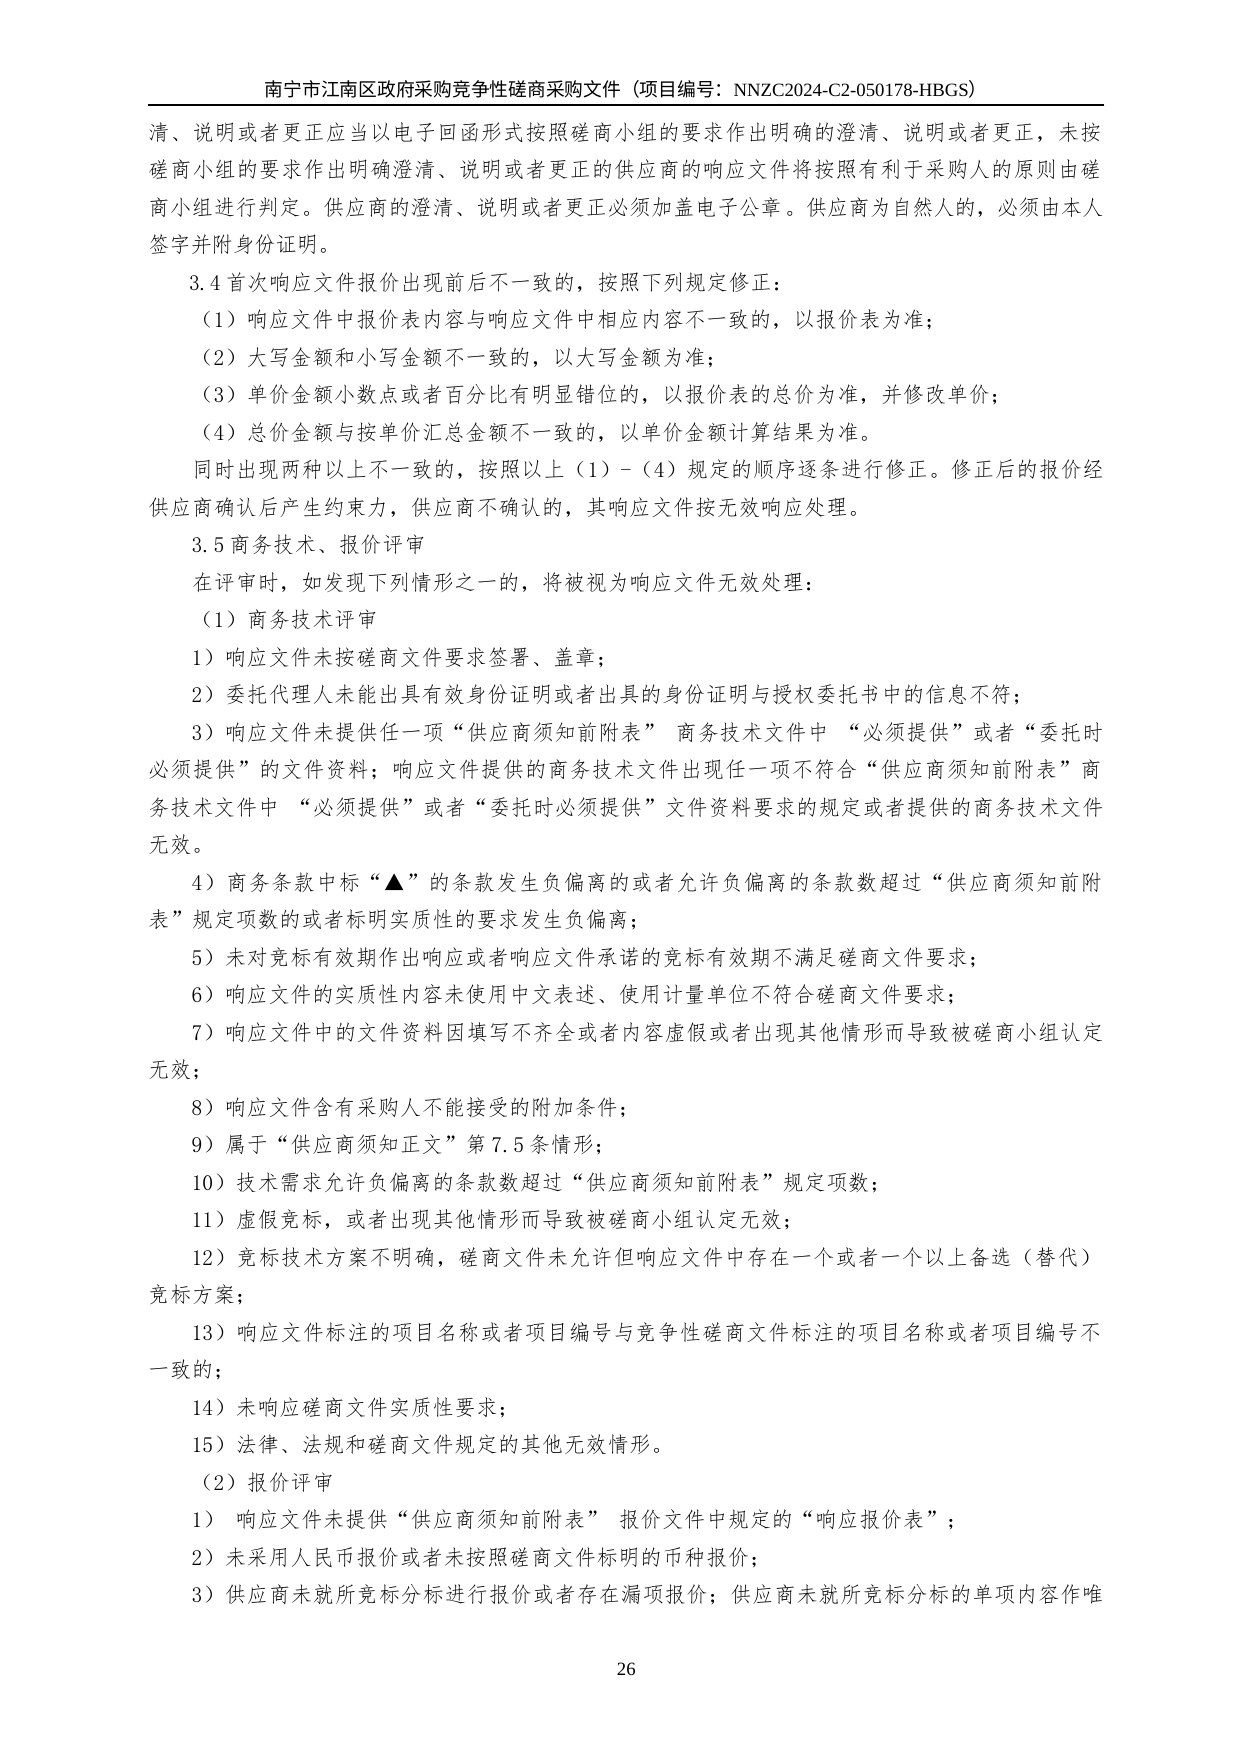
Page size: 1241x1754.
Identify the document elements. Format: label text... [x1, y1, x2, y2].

text 8）响应文件含有采购人不能接受的附加条件； [148, 1093, 1104, 1118]
text 12）竞标技术方案不明确，磋商文件未允许但响应文件中存在一个或者一个以上备选（替代）竞标方案； [148, 1243, 1104, 1306]
text 15）法律、法规和磋商文件规定的其他无效情形。 [148, 1431, 1104, 1456]
text （1）商务技术评审 [148, 606, 1104, 631]
text 1）响应文件未按磋商文件要求签署、盖章； [148, 643, 1104, 668]
text 13）响应文件标注的项目名称或者项目编号与竞争性磋商文件标注的项目名称或者项目编号不一致的； [148, 1318, 1104, 1381]
text 2）委托代理人未能出具有效身份证明或者出具的身份证明与授权委托书中的信息不符； [148, 681, 1104, 706]
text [148, 118, 1104, 256]
text 10）技术需求允许负偏离的条款数超过“供应商须知前附表”规定项数； [148, 1168, 1104, 1193]
text 同时出现两种以上不一致的，按照以上（1）-（4）规定的顺序逐条进行修正。修正后的报价经供应商确认后产生约束力，供应商不确认的，其响应文件按无效响应处理。 [148, 456, 1104, 518]
text （1）响应文件中报价表内容与响应文件中相应内容不一致的，以报价表为准； [148, 306, 1104, 331]
text 9）属于“供应商须知正文”第7.5条情形； [148, 1131, 1104, 1156]
text 7）响应文件中的文件资料因填写不齐全或者内容虚假或者出现其他情形而导致被磋商小组认定无效； [148, 1018, 1104, 1081]
text （4）总价金额与按单价汇总金额不一致的，以单价金额计算结果为准。 [148, 418, 1104, 443]
text （2）大写金额和小写金额不一致的，以大写金额为准； [148, 343, 1104, 368]
text 3.4首次响应文件报价出现前后不一致的，按照下列规定修正： [148, 268, 1104, 293]
text （2）报价评审 [148, 1468, 1104, 1493]
text 11）虚假竞标，或者出现其他情形而导致被磋商小组认定无效； [148, 1206, 1104, 1231]
text （3）单价金额小数点或者百分比有明显错位的，以报价表的总价为准，并修改单价； [148, 381, 1104, 406]
text 在评审时，如发现下列情形之一的，将被视为响应文件无效处理： [148, 568, 1104, 593]
text 5）未对竞标有效期作出响应或者响应文件承诺的竞标有效期不满足磋商文件要求； [148, 943, 1104, 968]
text 1） 响应文件未提供“供应商须知前附表” 报价文件中规定的“响应报价表”； [148, 1506, 1104, 1531]
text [148, 1581, 1104, 1606]
text 3）响应文件未提供任一项“供应商须知前附表” 商务技术文件中 “必须提供”或者“委托时必须提供”的文件资料；响应文件提供的商务技术文件出现任一项不符合“供应商须知前附表”商务技术文件中 “必须提供”或者“委托时必须提供”文件资料要求的规定或者提供的商务技术文件无效。 [148, 718, 1104, 856]
text 6）响应文件的实质性内容未使用中文表述、使用计量单位不符合磋商文件要求； [148, 981, 1104, 1006]
text 14）未响应磋商文件实质性要求； [148, 1393, 1104, 1418]
text 4）商务条款中标“▲”的条款发生负偏离的或者允许负偏离的条款数超过“供应商须知前附表”规定项数的或者标明实质性的要求发生负偏离； [148, 868, 1104, 931]
text 2）未采用人民币报价或者未按照磋商文件标明的币种报价； [148, 1543, 1104, 1568]
text 3.5商务技术、报价评审 [148, 531, 1104, 556]
